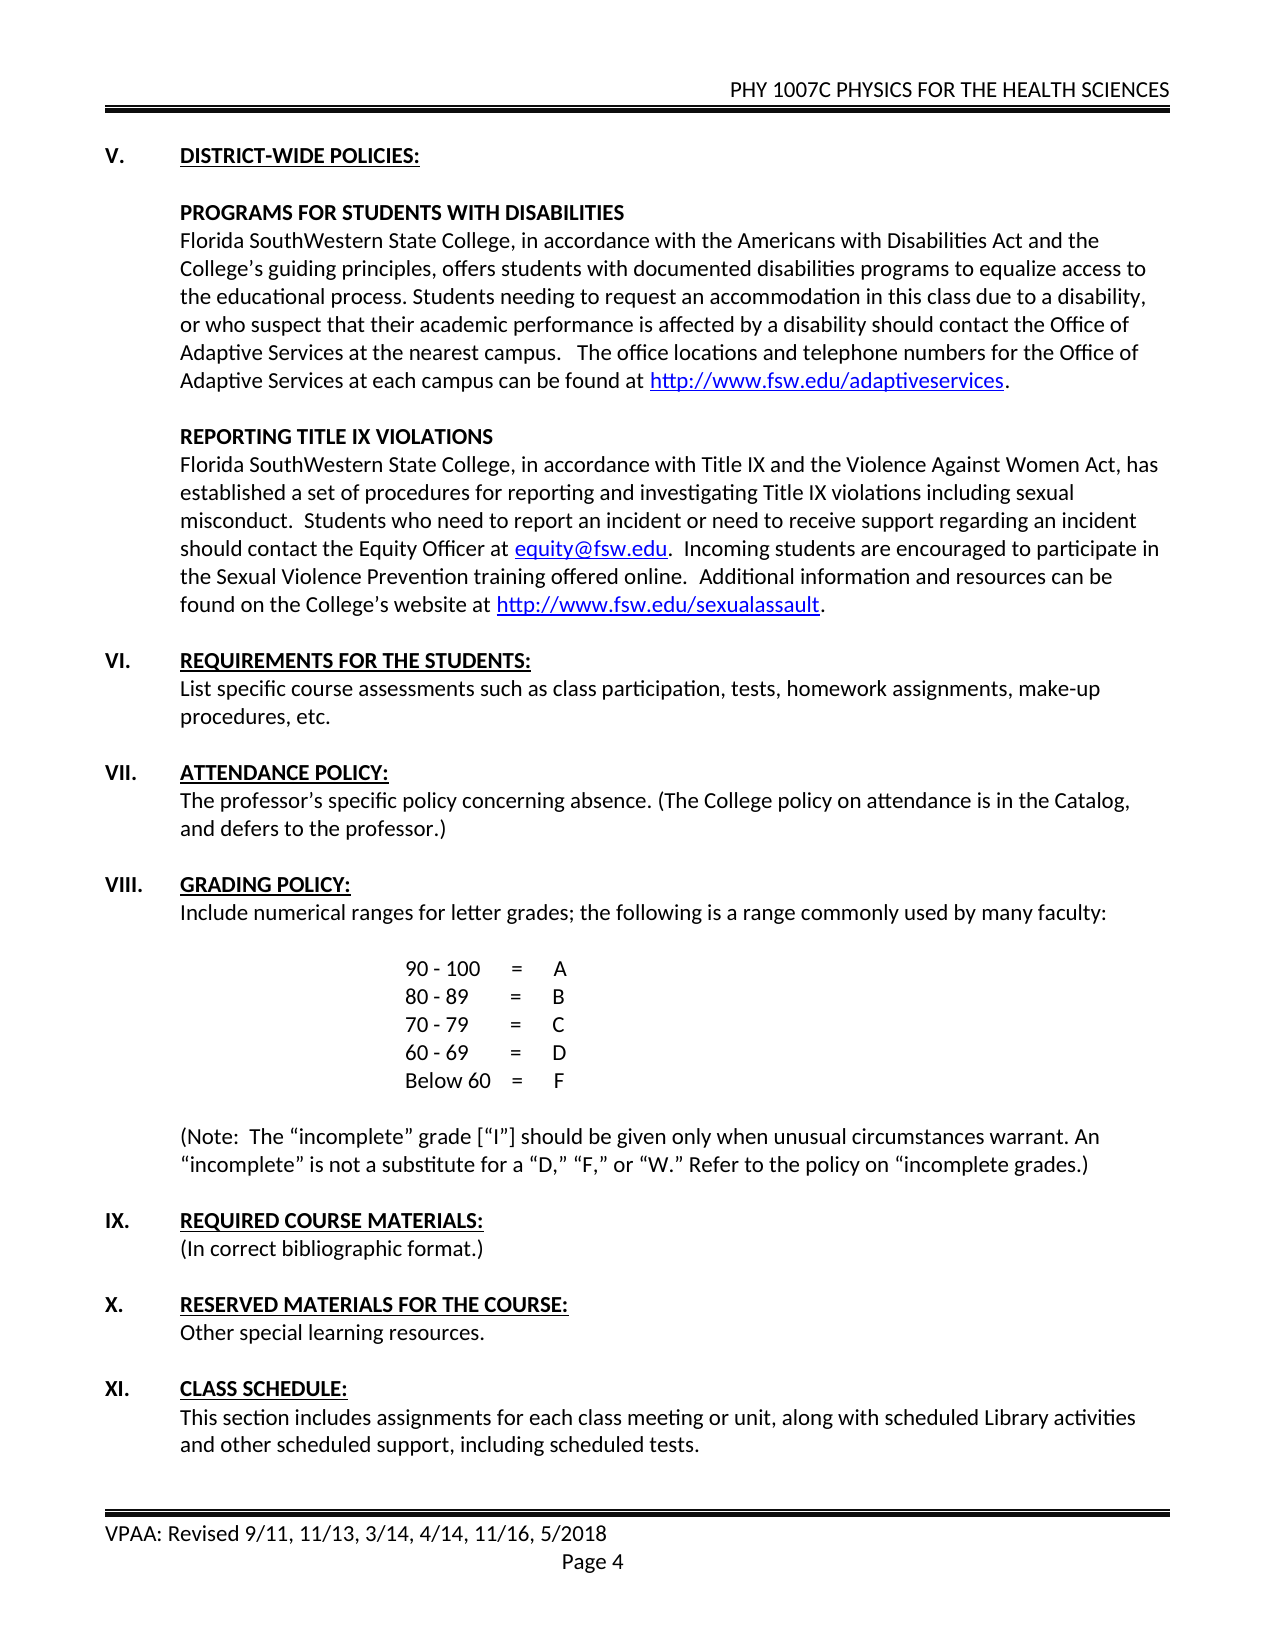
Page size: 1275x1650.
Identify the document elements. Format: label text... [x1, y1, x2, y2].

text The professor’s specific policy concerning absence. (The College policy on attendance is in the Catalog, and defers to the professor.) [180, 786, 1170, 842]
text REPORTING TITLE IX VIOLATIONS [180, 422, 1170, 450]
text List specific course assessments such as class participation, tests, homework assignments, make-up procedures, etc. [180, 674, 1170, 730]
list REQUIRED COURSE MATERIALS: [105, 1206, 1170, 1234]
text Florida SouthWestern State College, in accordance with the Americans with Disabilities Act and the College’s guiding principles, offers students with documented disabilities programs to equalize access to the educational process. Students needing to request an accommodation in this class due to a disability, or who suspect that their academic performance is affected by a disability should contact the Office of Adaptive Services at the nearest campus. The office locations and telephone numbers for the Office of Adaptive Services at each campus can be found at http://www.fsw.edu/adaptiveservices. [180, 226, 1170, 394]
text (Note: The “incomplete” grade [“I”] should be given only when unusual circumstances warrant. An “incomplete” is not a substitute for a “D,” “F,” or “W.” Refer to the policy on “incomplete grades.) [180, 1122, 1170, 1178]
text Include numerical ranges for letter grades; the following is a range commonly used by many faculty: [180, 898, 1170, 926]
text 70 - 79 = C [405, 1010, 1170, 1038]
list GRADING POLICY: [105, 870, 1170, 898]
text This section includes assignments for each class meeting or unit, along with scheduled Library activities and other scheduled support, including scheduled tests. [180, 1403, 1170, 1459]
text Below 60 = F [405, 1066, 1170, 1094]
text 80 - 89 = B [405, 982, 1170, 1010]
list DISTRICT-WIDE POLICIES: [105, 142, 1170, 170]
list CLASS SCHEDULE: [105, 1374, 1170, 1403]
text 90 - 100 = A [405, 954, 1170, 982]
text Programs for Students with Disabilities [180, 198, 1170, 226]
list REQUIREMENTS FOR THE STUDENTS: [105, 646, 1170, 674]
text (In correct bibliographic format.) [180, 1234, 1170, 1262]
list ATTENDANCE POLICY: [105, 758, 1170, 786]
text Florida SouthWestern State College, in accordance with Title IX and the Violence Against Women Act, has established a set of procedures for reporting and investigating Title IX violations including sexual misconduct. Students who need to report an incident or need to receive support regarding an incident should contact the Equity Officer at equity@fsw.edu. Incoming students are encouraged to participate in the Sexual Violence Prevention training offered online. Additional information and resources can be found on the College’s website at http://www.fsw.edu/sexualassault. [180, 450, 1170, 618]
text Other special learning resources. [180, 1318, 1170, 1347]
text 60 - 69 = D [405, 1038, 1170, 1066]
list RESERVED MATERIALS FOR THE COURSE: [105, 1291, 1170, 1318]
